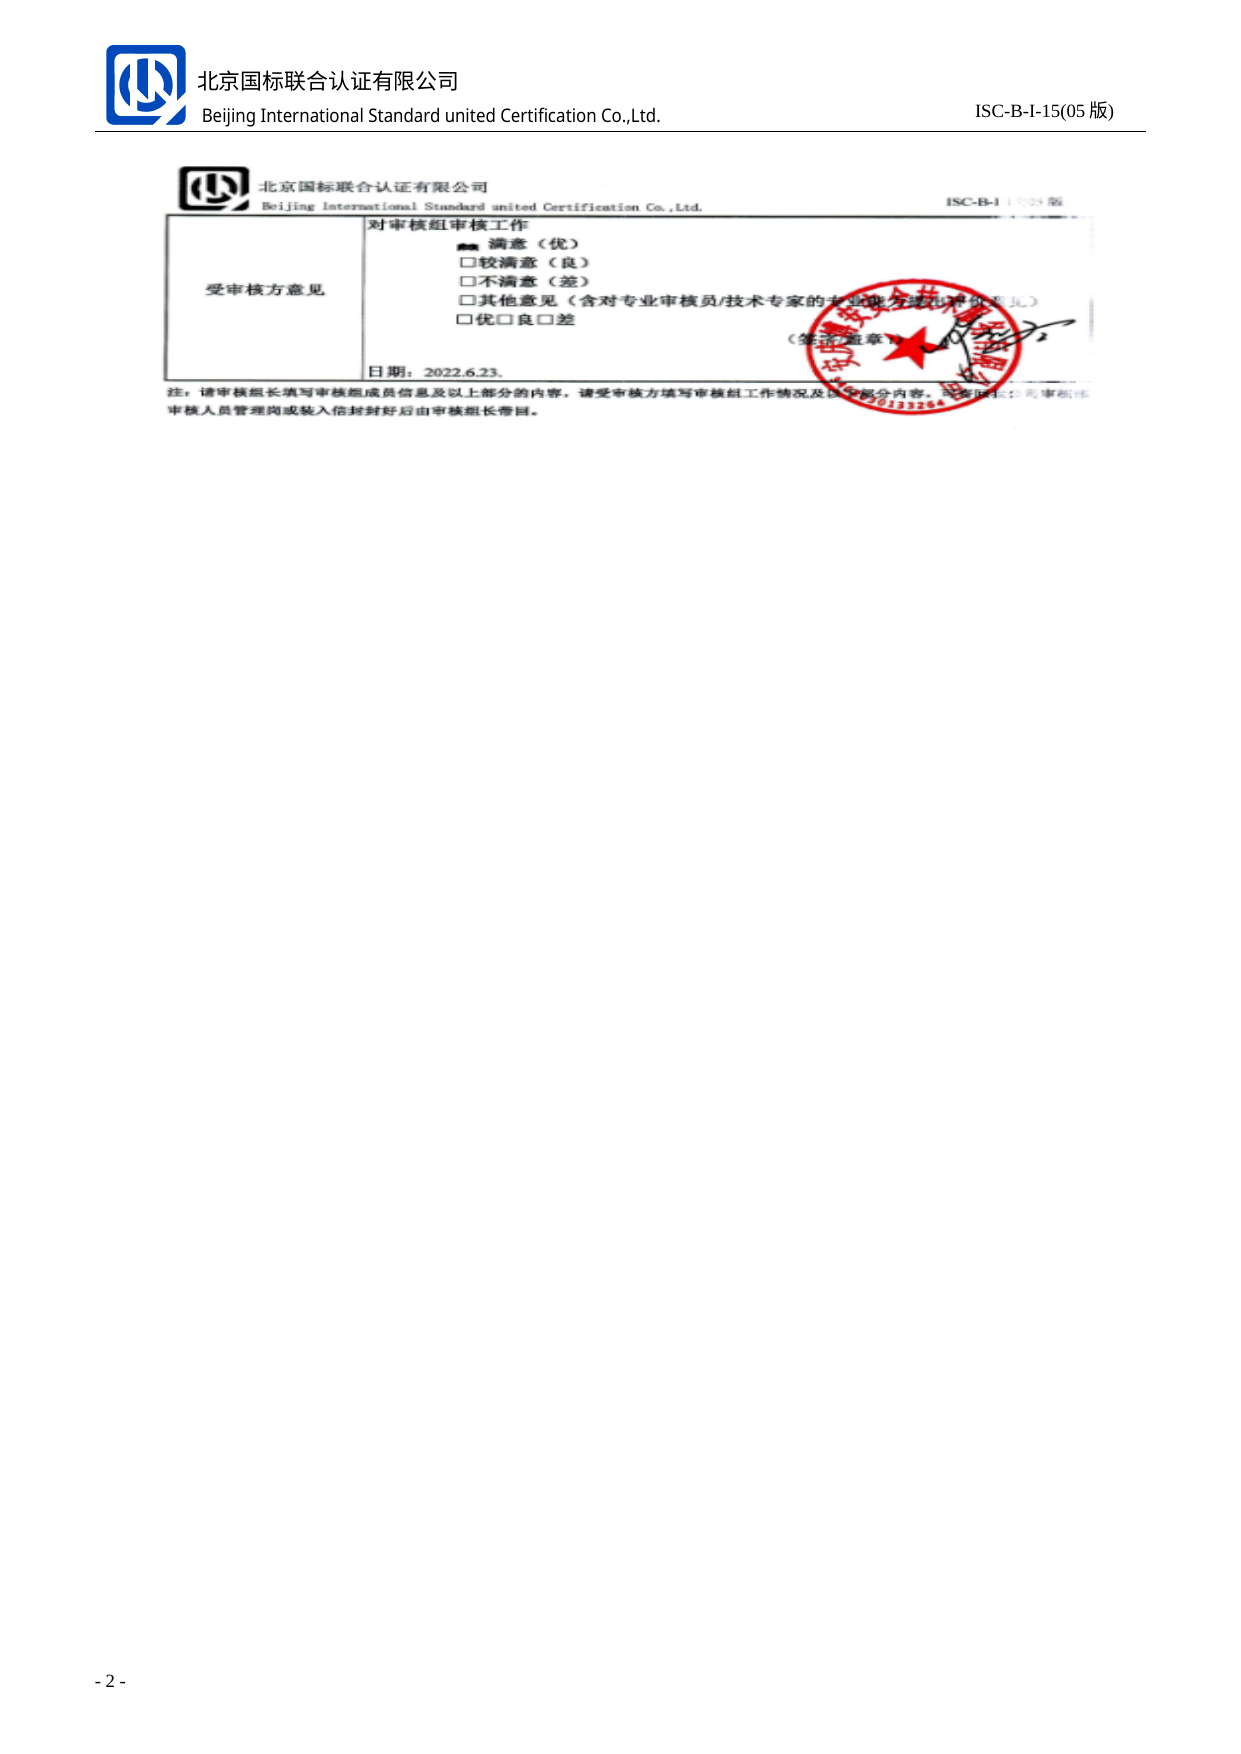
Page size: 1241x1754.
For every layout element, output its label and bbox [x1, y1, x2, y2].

picture [106, 45, 186, 125]
picture [109, 166, 1167, 477]
